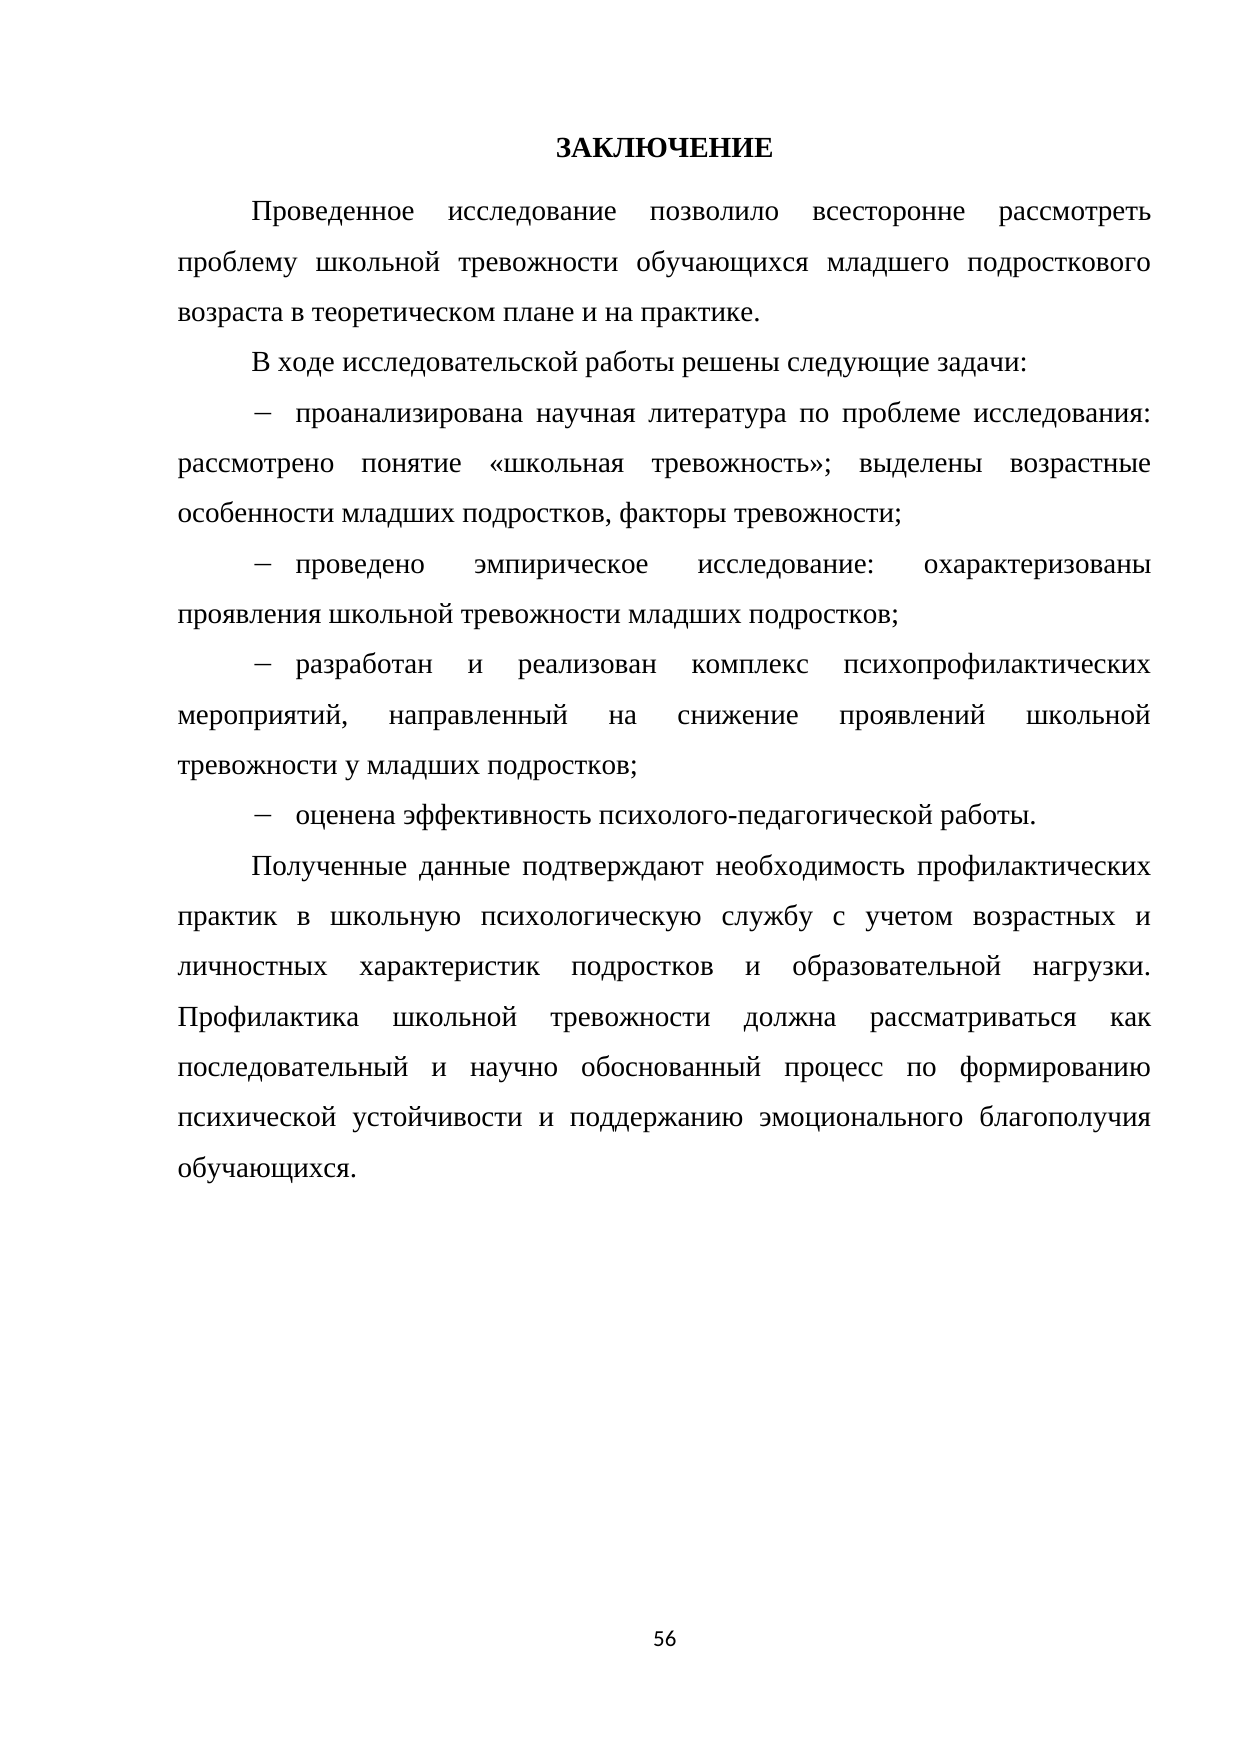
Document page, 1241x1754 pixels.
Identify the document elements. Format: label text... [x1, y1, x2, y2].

subtitle ЗАКЛЮЧЕНИЕ [177, 131, 1152, 164]
list проведено эмпирическое исследование: охарактеризованы проявления школьной тревожности младших подростков; [177, 546, 1152, 630]
list разработан и реализован комплекс психопрофилактических мероприятий, направленный на снижение проявлений школьной тревожности у младших подростков; [177, 646, 1152, 781]
text Полученные данные подтверждают необходимость профилактических практик в школьную психологическую службу с учетом возрастных и личностных характеристик подростков и образовательной нагрузки. Профилактика школьной тревожности должна рассматриваться как последовательный и научно обоснованный процесс по формированию психической устойчивости и поддержанию эмоционального благополучия обучающихся. [177, 848, 1152, 1183]
list проанализирована научная литература по проблеме исследования: рассмотрено понятие «школьная тревожность»; выделены возрастные особенности младших подростков, факторы тревожности; [177, 395, 1152, 529]
list оценена эффективность психолого-педагогической работы. [177, 797, 1152, 831]
text В ходе исследовательской работы решены следующие задачи: [177, 344, 1152, 378]
text Проведенное исследование позволило всесторонне рассмотреть проблему школьной тревожности обучающихся младшего подросткового возраста в теоретическом плане и на практике. [177, 193, 1152, 328]
